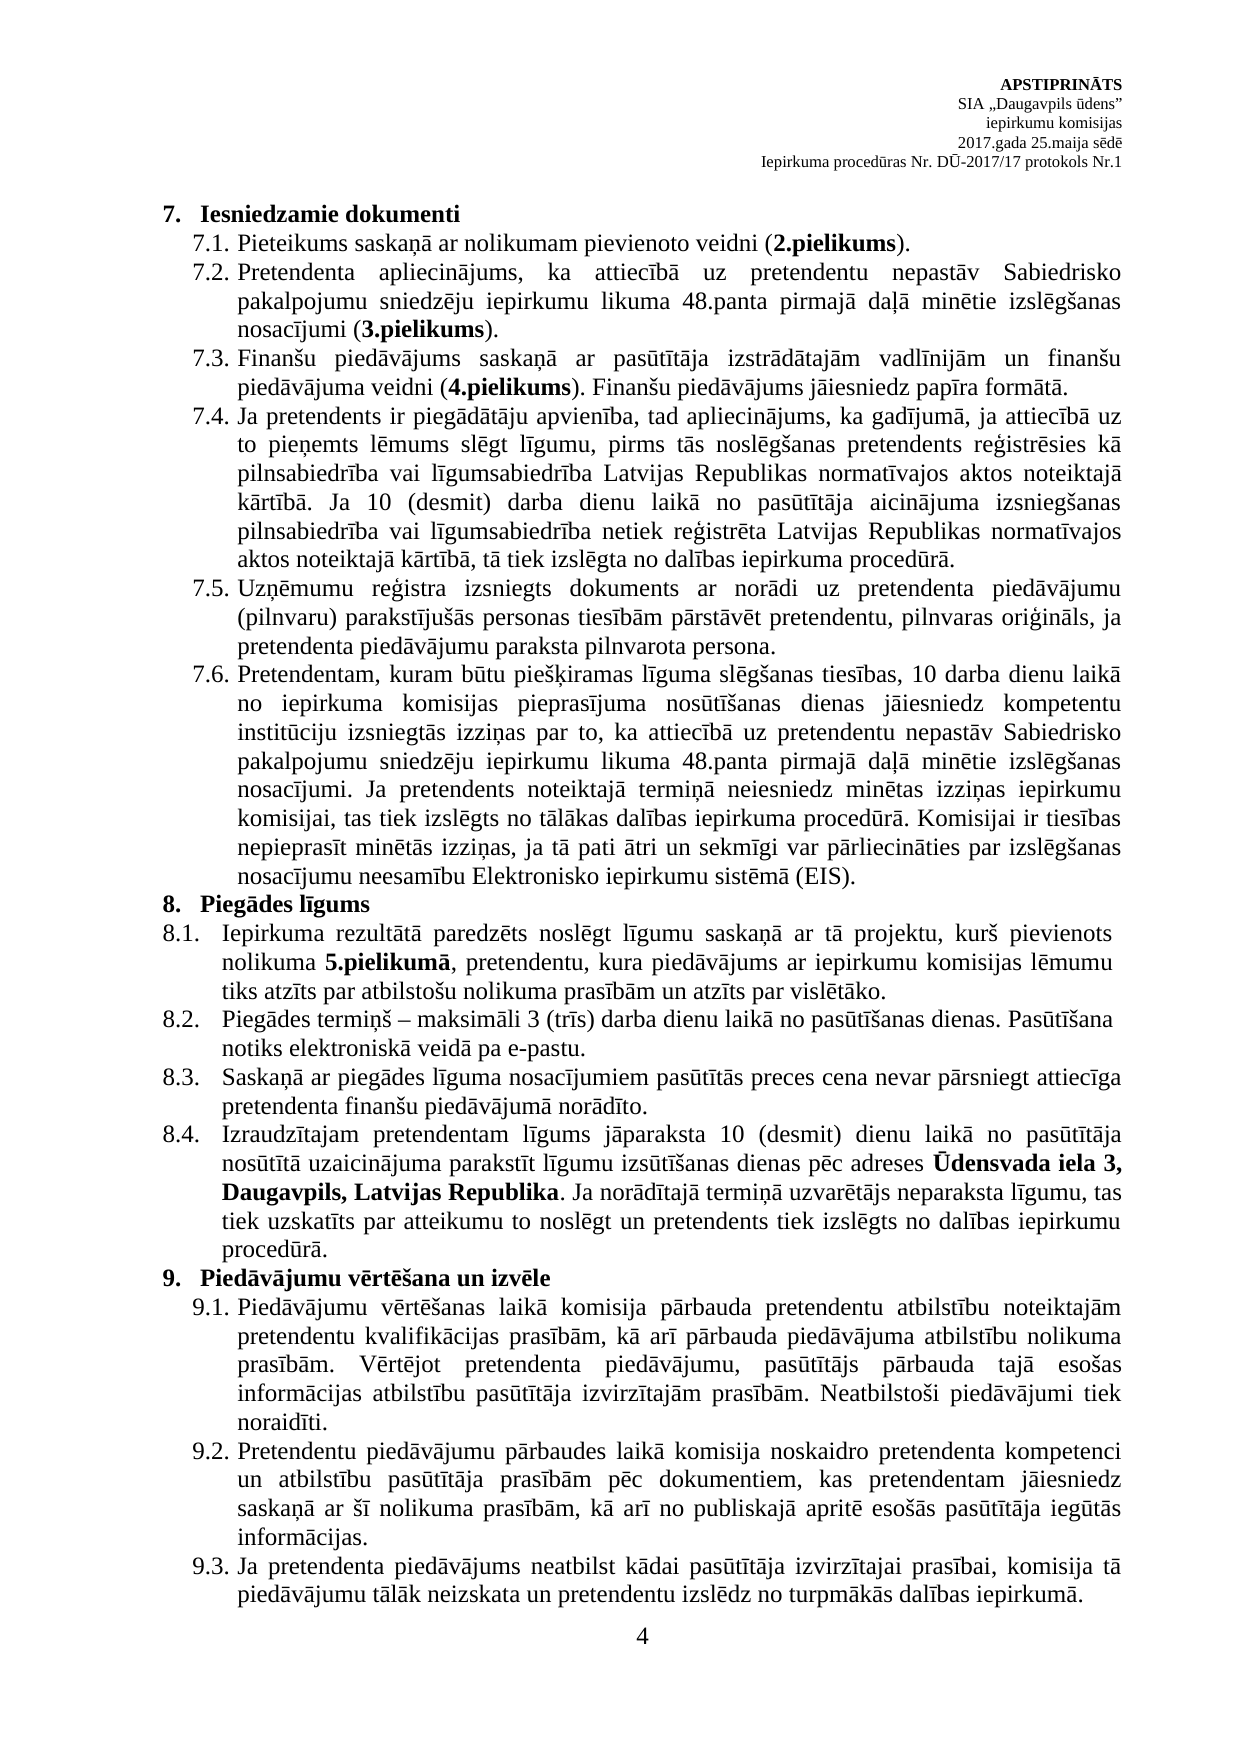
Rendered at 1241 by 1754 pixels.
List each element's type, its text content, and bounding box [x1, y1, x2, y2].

subtitle Piegādes termiņš – maksimāli 3 (trīs) darba dienu laikā no pasūtīšanas dienas. Pasūtīšana notiks elektroniskā veidā pa e-pastu. [162, 1004, 1113, 1062]
list Izraudzītajam pretendentam līgums jāparaksta 10 (desmit) dienu laikā no pasūtītāja nosūtītā uzaicinājuma parakstīt līgumu izsūtīšanas dienas pēc adreses Ūdensvada iela 3, Daugavpils, Latvijas Republika. Ja norādītajā termiņā uzvarētājs neparaksta līgumu, tas tiek uzskatīts par atteikumu to noslēgt un pretendents tiek izslēgts no dalības iepirkumu procedūrā. [162, 1119, 1122, 1263]
list Iesniedzamie dokumenti [162, 199, 1122, 228]
list Pretendenta apliecinājums, ka attiecībā uz pretendentu nepastāv Sabiedrisko pakalpojumu sniedzēju iepirkumu likuma 48.panta pirmajā daļā minētie izslēgšanas nosacījumi (3.pielikums). [192, 257, 1122, 343]
list Ja pretendents ir piegādātāju apvienība, tad apliecinājums, ka gadījumā, ja attiecībā uz to pieņemts lēmums slēgt līgumu, pirms tās noslēgšanas pretendents reģistrēsies kā pilnsabiedrība vai līgumsabiedrība Latvijas Republikas normatīvajos aktos noteiktajā kārtībā. Ja 10 (desmit) darba dienu laikā no pasūtītāja aicinājuma izsniegšanas pilnsabiedrība vai līgumsabiedrība netiek reģistrēta Latvijas Republikas normatīvajos aktos noteiktajā kārtībā, tā tiek izslēgta no dalības iepirkuma procedūrā. [192, 401, 1122, 573]
list Pretendentu piedāvājumu pārbaudes laikā komisija noskaidro pretendenta kompetenci un atbilstību pasūtītāja prasībām pēc dokumentiem, kas pretendentam jāiesniedz saskaņā ar šī nolikuma prasībām, kā arī no publiskajā apritē esošās pasūtītāja iegūtās informācijas. [192, 1436, 1122, 1551]
list Finanšu piedāvājums saskaņā ar pasūtītāja izstrādātajām vadlīnijām un finanšu piedāvājuma veidni (4.pielikums). Finanšu piedāvājums jāiesniedz papīra formātā. [192, 343, 1122, 401]
list Ja pretendenta piedāvājums neatbilst kādai pasūtītāja izvirzītajai prasībai, komisija tā piedāvājumu tālāk neizskata un pretendentu izslēdz no turpmākās dalības iepirkumā. [192, 1551, 1122, 1608]
list Uzņēmumu reģistra izsniegts dokuments ar norādi uz pretendenta piedāvājumu (pilnvaru) parakstījušās personas tiesībām pārstāvēt pretendentu, pilnvaras oriģināls, ja pretendenta piedāvājumu paraksta pilnvarota persona. [192, 573, 1122, 659]
list Pieteikums saskaņā ar nolikumam pievienoto veidni (2.pielikums). [192, 228, 1122, 257]
list Piedāvājumu vērtēšana un izvēle [162, 1263, 1122, 1292]
list Pretendentam, kuram būtu piešķiramas līguma slēgšanas tiesības, 10 darba dienu laikā no iepirkuma komisijas pieprasījuma nosūtīšanas dienas jāiesniedz kompetentu institūciju izsniegtās izziņas par to, ka attiecībā uz pretendentu nepastāv Sabiedrisko pakalpojumu sniedzēju iepirkumu likuma 48.panta pirmajā daļā minētie izslēgšanas nosacījumi. Ja pretendents noteiktajā termiņā neiesniedz minētas izziņas iepirkumu komisijai, tas tiek izslēgts no tālākas dalības iepirkuma procedūrā. Komisijai ir tiesības nepieprasīt minētās izziņas, ja tā pati ātri un sekmīgi var pārliecināties par izslēgšanas nosacījumu neesamību Elektronisko iepirkumu sistēmā (EIS). [192, 659, 1122, 889]
subtitle Iepirkuma rezultātā paredzēts noslēgt līgumu saskaņā ar tā projektu, kurš pievienots nolikuma 5.pielikumā, pretendentu, kura piedāvājums ar iepirkumu komisijas lēmumu tiks atzīts par atbilstošu nolikuma prasībām un atzīts par vislētāko. [162, 918, 1113, 1004]
subtitle Piegādes līgums [162, 889, 1113, 918]
list Saskaņā ar piegādes līguma nosacījumiem pasūtītās preces cena nevar pārsniegt attiecīga pretendenta finanšu piedāvājumā norādīto. [162, 1062, 1122, 1119]
list Piedāvājumu vērtēšanas laikā komisija pārbauda pretendentu atbilstību noteiktajām pretendentu kvalifikācijas prasībām, kā arī pārbauda piedāvājuma atbilstību nolikuma prasībām. Vērtējot pretendenta piedāvājumu, pasūtītājs pārbauda tajā esošas informācijas atbilstību pasūtītāja izvirzītajām prasībām. Neatbilstoši piedāvājumi tiek noraidīti. [192, 1292, 1122, 1436]
